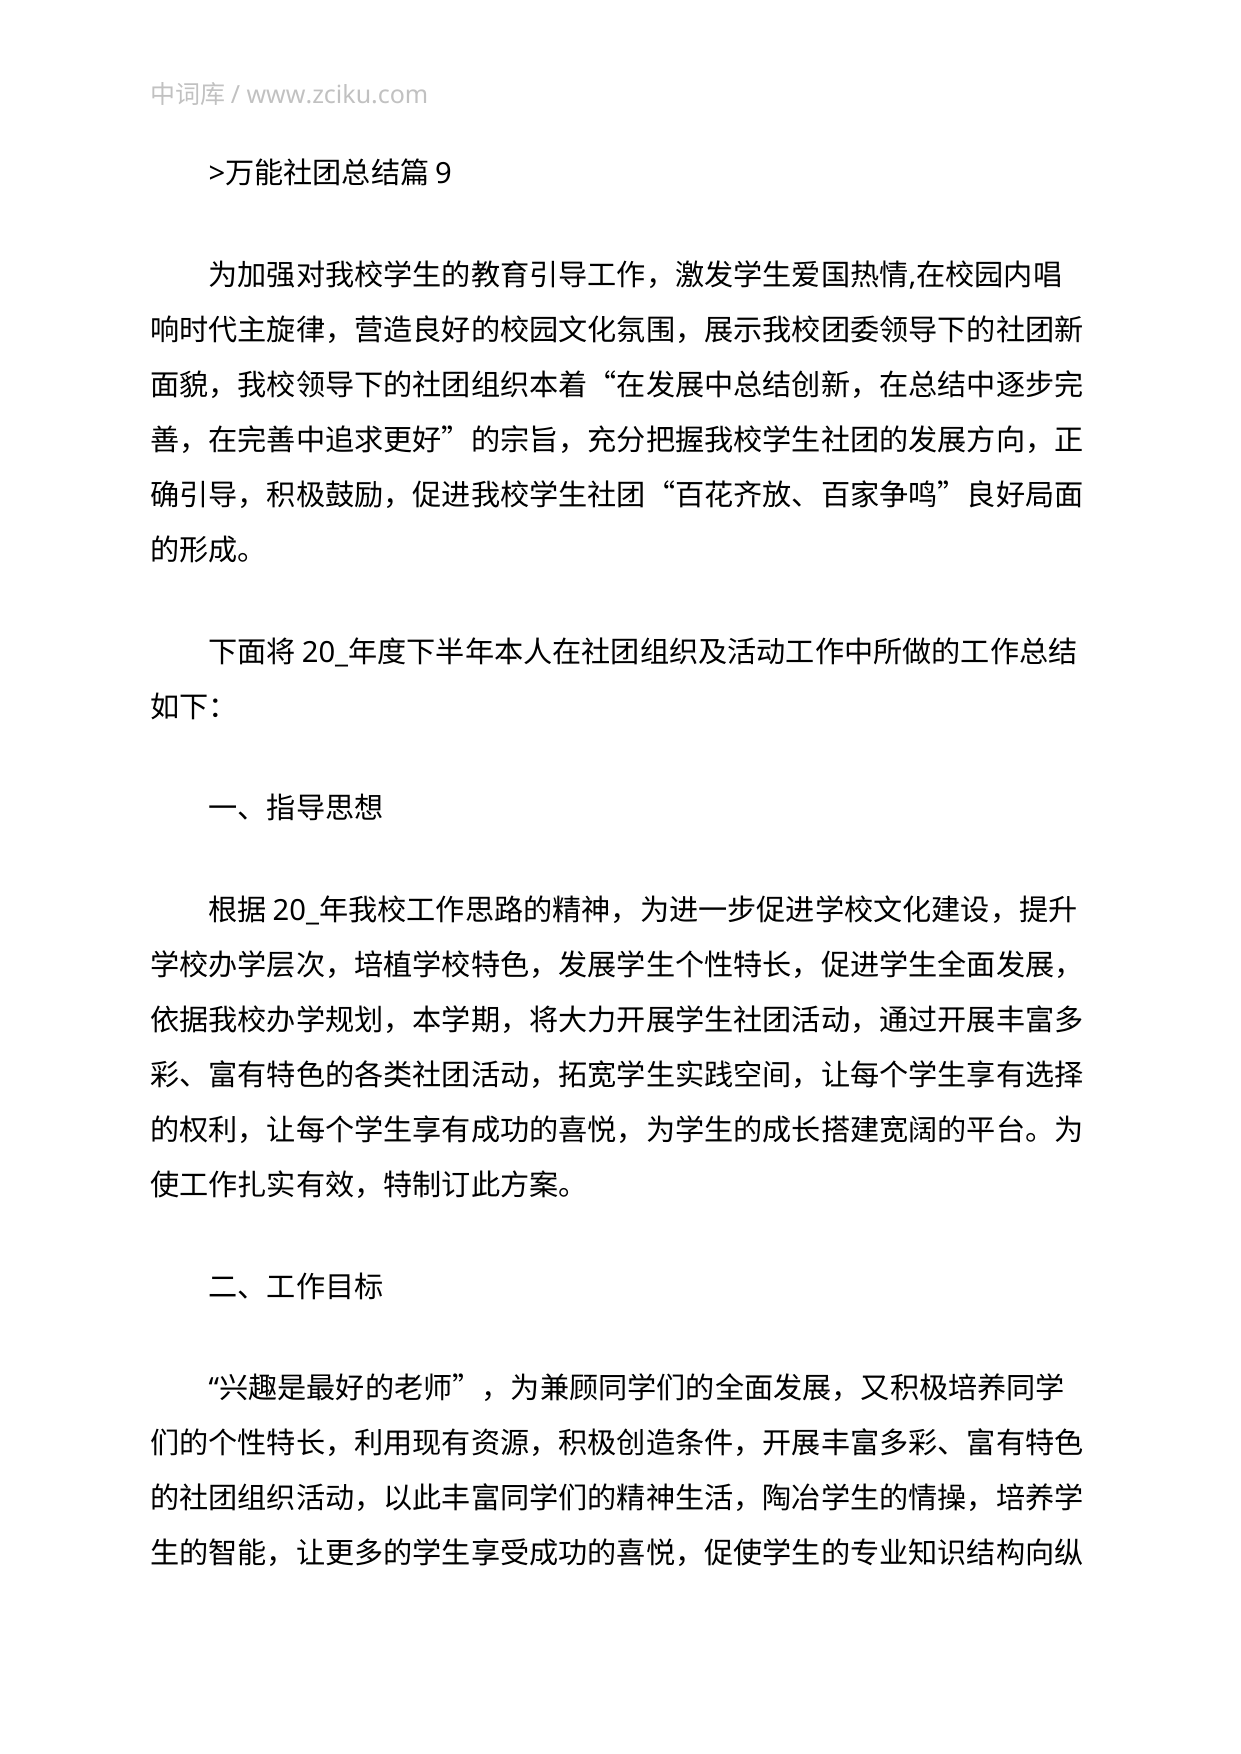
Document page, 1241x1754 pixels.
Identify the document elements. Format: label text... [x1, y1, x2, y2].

text 下面将20_年度下半年本人在社团组织及活动工作中所做的工作总结如下： [150, 628, 1090, 726]
text 一、指导思想 [150, 785, 1090, 827]
text >万能社团总结篇9 [150, 150, 1090, 192]
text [150, 1365, 1090, 1572]
text 为加强对我校学生的教育引导工作，激发学生爱国热情,在校园内唱响时代主旋律，营造良好的校园文化氛围，展示我校团委领导下的社团新面貌，我校领导下的社团组织本着“在发展中总结创新，在总结中逐步完善，在完善中追求更好”的宗旨，充分把握我校学生社团的发展方向，正确引导，积极鼓励，促进我校学生社团“百花齐放、百家争鸣”良好局面的形成。 [150, 252, 1090, 569]
text 根据20_年我校工作思路的精神，为进一步促进学校文化建设，提升学校办学层次，培植学校特色，发展学生个性特长，促进学生全面发展，依据我校办学规划，本学期，将大力开展学生社团活动，通过开展丰富多彩、富有特色的各类社团活动，拓宽学生实践空间，让每个学生享有选择的权利，让每个学生享有成功的喜悦，为学生的成长搭建宽阔的平台。为使工作扎实有效，特制订此方案。 [150, 887, 1090, 1204]
text 二、工作目标 [150, 1263, 1090, 1306]
